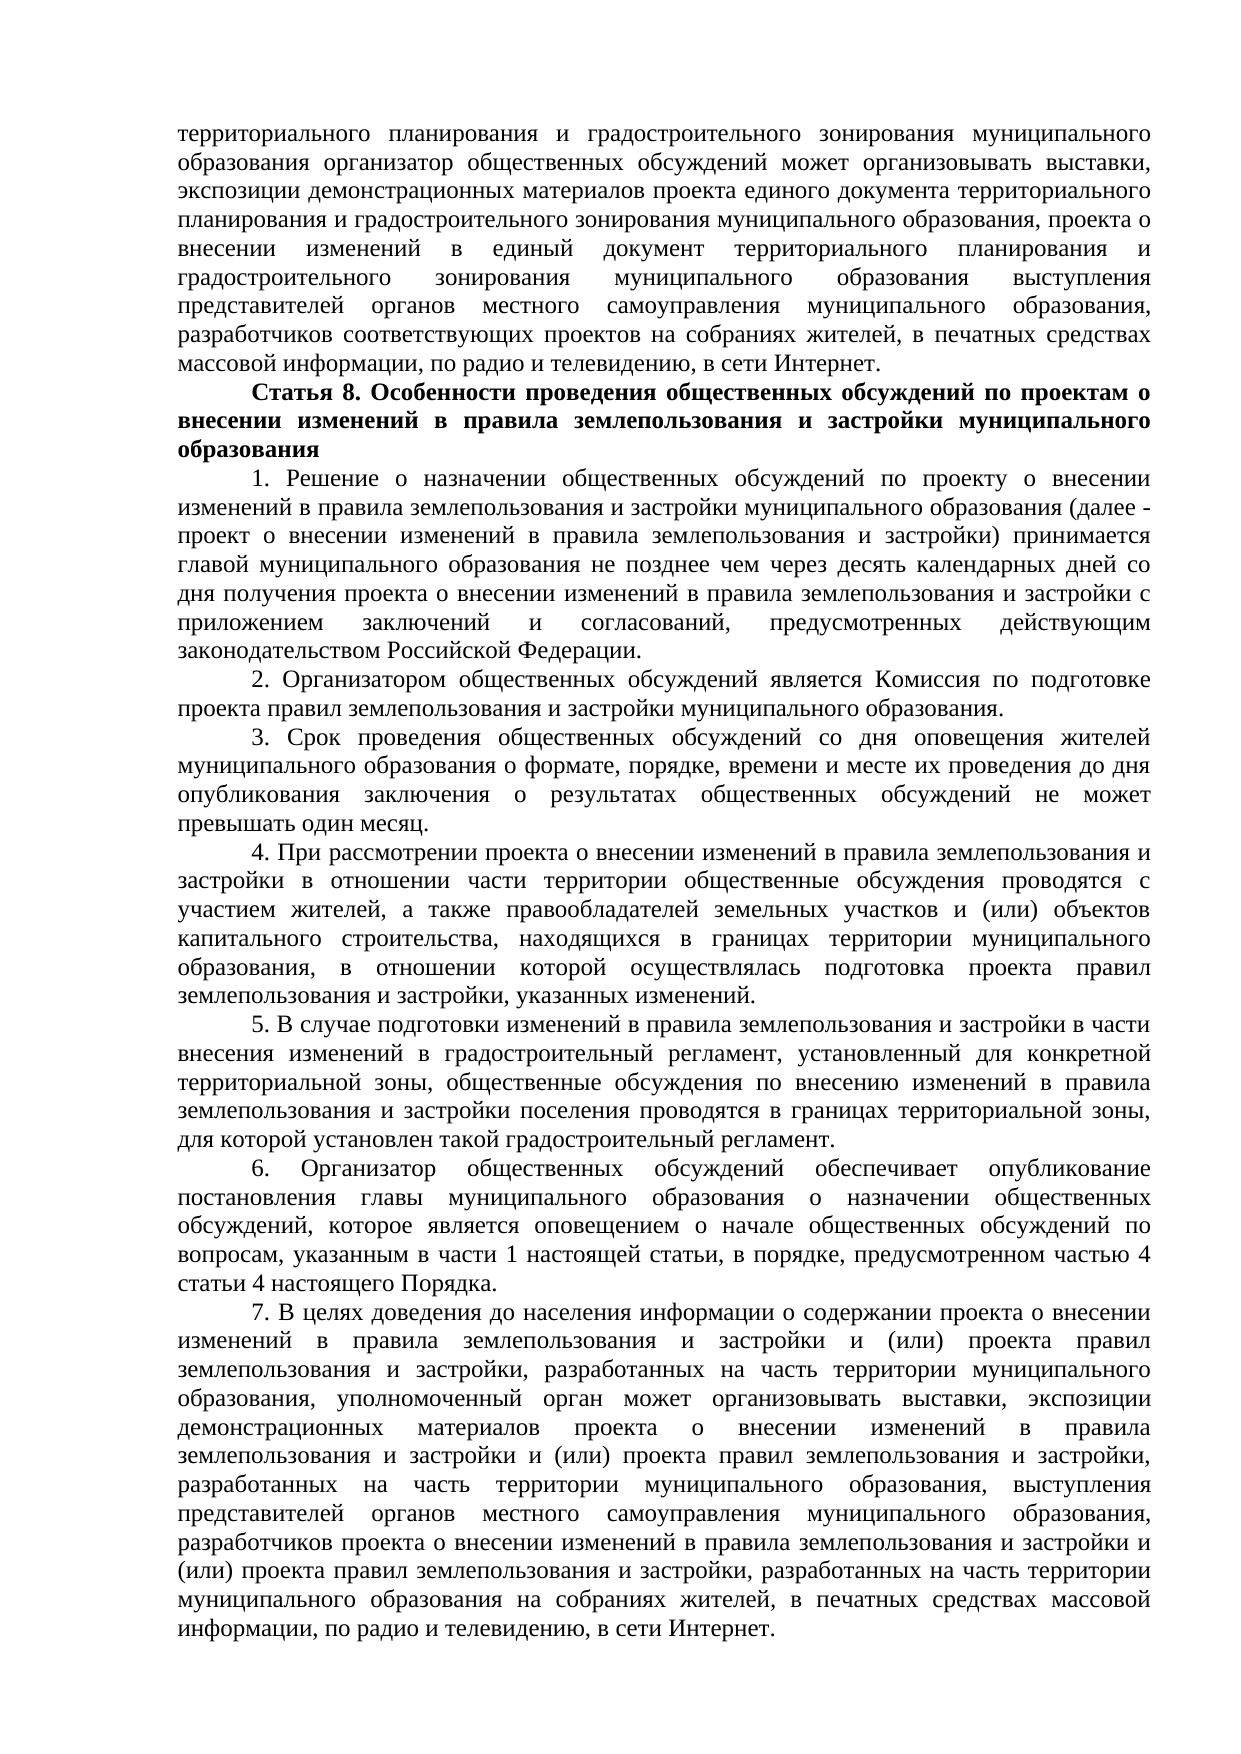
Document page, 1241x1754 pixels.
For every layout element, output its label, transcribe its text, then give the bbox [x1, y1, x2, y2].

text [177, 118, 1152, 377]
text 6. Организатор общественных обсуждений обеспечивает опубликование постановления главы муниципального образования о назначении общественных обсуждений, которое является оповещением о начале общественных обсуждений по вопросам, указанным в части 1 настоящей статьи, в порядке, предусмотренном частью 4 статьи 4 настоящего Порядка. [177, 1153, 1152, 1297]
text 1. Решение о назначении общественных обсуждений по проекту о внесении изменений в правила землепользования и застройки муниципального образования (далее - проект о внесении изменений в правила землепользования и застройки) принимается главой муниципального образования не позднее чем через десять календарных дней со дня получения проекта о внесении изменений в правила землепользования и застройки с приложением заключений и согласований, предусмотренных действующим законодательством Российской Федерации. [177, 463, 1152, 664]
text 5. В случае подготовки изменений в правила землепользования и застройки в части внесения изменений в градостроительный регламент, установленный для конкретной территориальной зоны, общественные обсуждения по внесению изменений в правила землепользования и застройки поселения проводятся в границах территориальной зоны, для которой установлен такой градостроительный регламент. [177, 1009, 1152, 1153]
text 3. Срок проведения общественных обсуждений со дня оповещения жителей муниципального образования о формате, порядке, времени и месте их проведения до дня опубликования заключения о результатах общественных обсуждений не может превышать один месяц. [177, 722, 1152, 837]
text 2. Организатором общественных обсуждений является Комиссия по подготовке проекта правил землепользования и застройки муниципального образования. [177, 664, 1152, 722]
text 7. В целях доведения до населения информации о содержании проекта о внесении изменений в правила землепользования и застройки и (или) проекта правил землепользования и застройки, разработанных на часть территории муниципального образования, уполномоченный орган может организовывать выставки, экспозиции демонстрационных материалов проекта о внесении изменений в правила землепользования и застройки и (или) проекта правил землепользования и застройки, разработанных на часть территории муниципального образования, выступления представителей органов местного самоуправления муниципального образования, разработчиков проекта о внесении изменений в правила землепользования и застройки и (или) проекта правил землепользования и застройки, разработанных на часть территории муниципального образования на собраниях жителей, в печатных средствах массовой информации, по радио и телевидению, в сети Интернет. [177, 1297, 1152, 1642]
text 4. При рассмотрении проекта о внесении изменений в правила землепользования и застройки в отношении части территории общественные обсуждения проводятся с участием жителей, а также правообладателей земельных участков и (или) объектов капитального строительства, находящихся в границах территории муниципального образования, в отношении которой осуществлялась подготовка проекта правил землепользования и застройки, указанных изменений. [177, 837, 1152, 1009]
text Статья 8. Особенности проведения общественных обсуждений по проектам о внесении изменений в правила землепользования и застройки муниципального образования [177, 377, 1152, 463]
